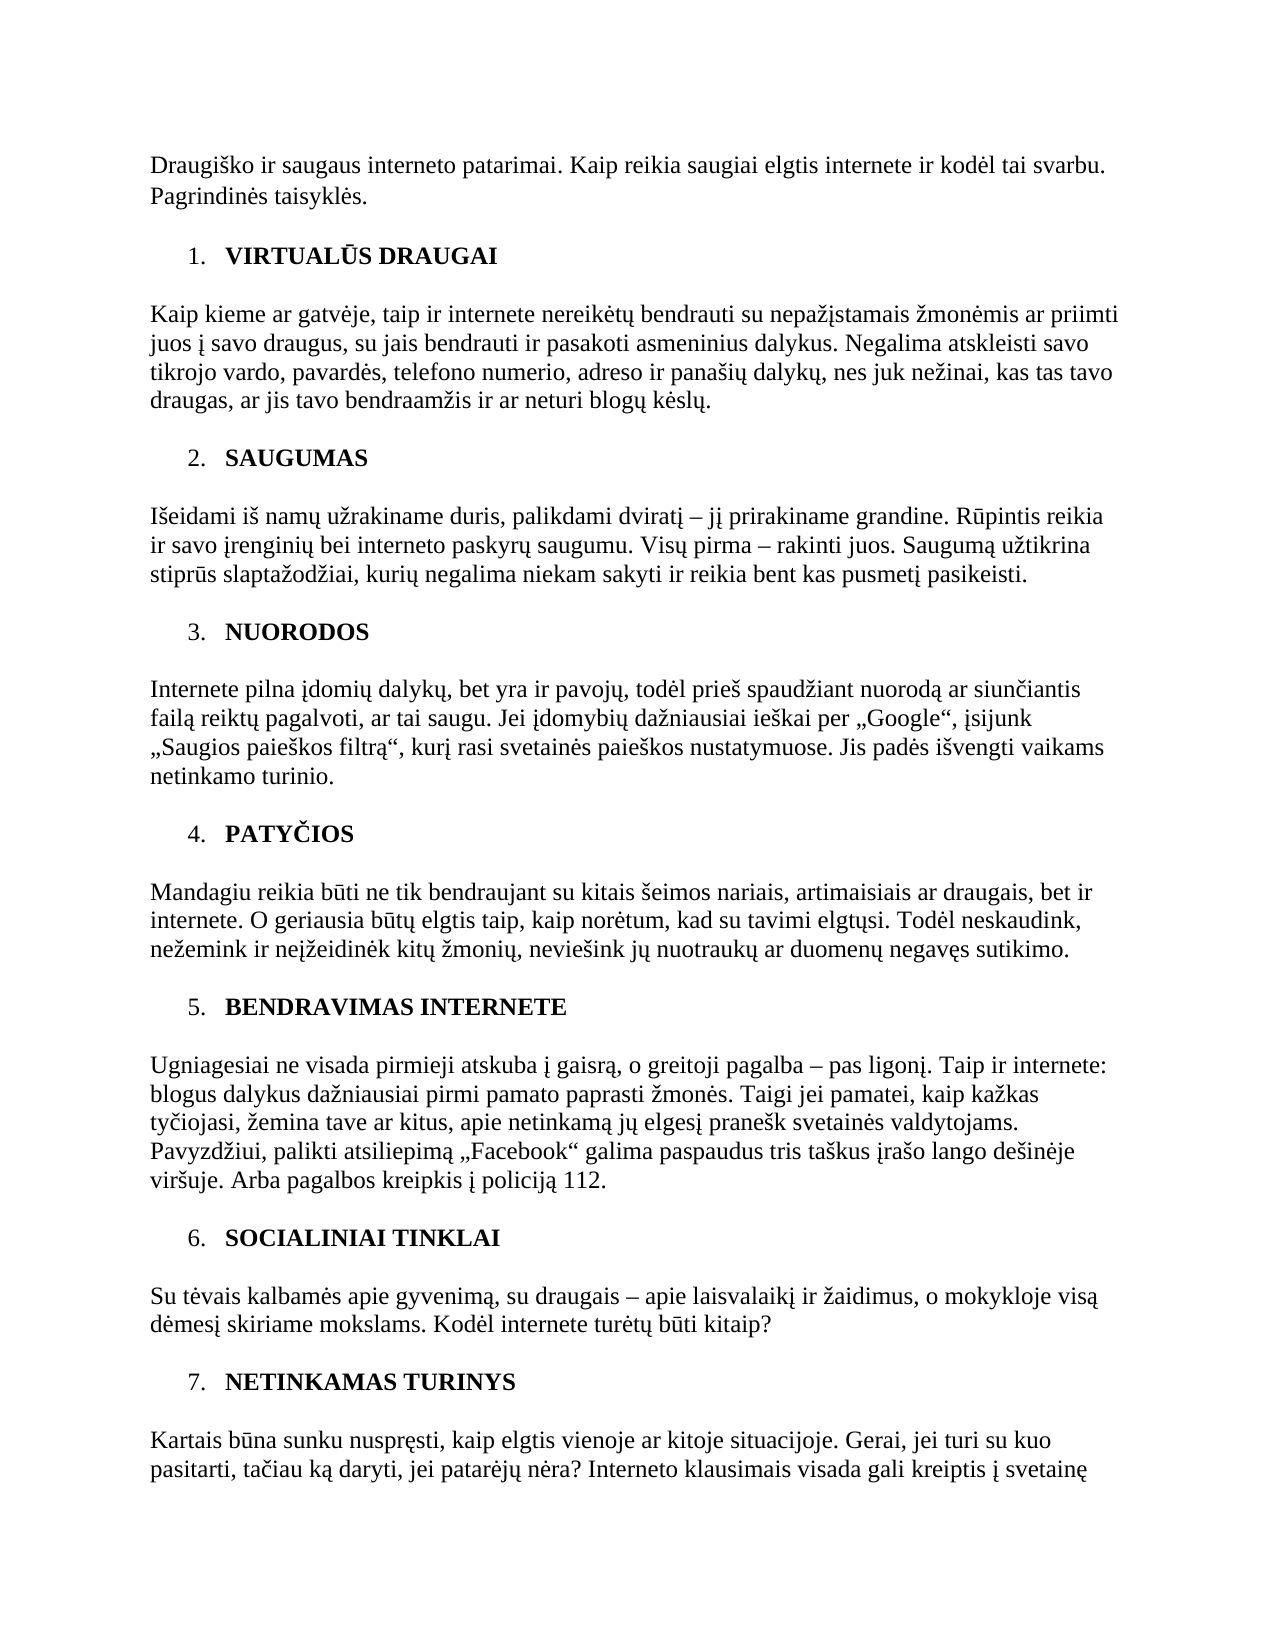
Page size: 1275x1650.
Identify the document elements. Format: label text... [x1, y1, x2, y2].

text Internete pilna įdomių dalykų, bet yra ir pavojų, todėl prieš spaudžiant nuorodą ar siunčiantis failą reiktų pagalvoti, ar tai saugu. Jei įdomybių dažniausiai ieškai per „Google“, įsijunk „Saugios paieškos filtrą“, kurį rasi svetainės paieškos nustatymuose. Jis padės išvengti vaikams netinkamo turinio. [150, 674, 1125, 789]
list NETINKAMAS TURINYS [187, 1367, 1125, 1396]
text Išeidami iš namų užrakiname duris, palikdami dviratį – jį prirakiname grandine. Rūpintis reikia ir savo įrenginių bei interneto paskyrų saugumu. Visų pirma – rakinti juos. Saugumą užtikrina stiprūs slaptažodžiai, kurių negalima niekam sakyti ir reikia bent kas pusmetį pasikeisti. [150, 501, 1125, 587]
list BENDRAVIMAS INTERNETE [187, 992, 1125, 1021]
list SOCIALINIAI TINKLAI [187, 1223, 1125, 1252]
text Mandagiu reikia būti ne tik bendraujant su kitais šeimos nariais, artimaisiais ar draugais, bet ir internete. O geriausia būtų elgtis taip, kaip norėtum, kad su tavimi elgtųsi. Todėl neskaudink, nežemink ir neįžeidinėk kitų žmonių, neviešink jų nuotraukų ar duomenų negavęs sutikimo. [150, 877, 1125, 963]
text Draugiško ir saugaus interneto patarimai. Kaip reikia saugiai elgtis internete ir kodėl tai svarbu. Pagrindinės taisyklės. [150, 150, 1125, 210]
list NUORODOS [187, 617, 1125, 645]
text Kaip kieme ar gatvėje, taip ir internete nereikėtų bendrauti su nepažįstamais žmonėmis ar priimti juos į savo draugus, su jais bendrauti ir pasakoti asmeninius dalykus. Negalima atskleisti savo tikrojo vardo, pavardės, telefono numerio, adreso ir panašių dalykų, nes juk nežinai, kas tas tavo draugas, ar jis tavo bendraamžis ir ar neturi blogų kėslų. [150, 299, 1125, 414]
list PATYČIOS [187, 819, 1125, 847]
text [150, 1425, 1125, 1483]
text Su tėvais kalbamės apie gyvenimą, su draugais – apie laisvalaikį ir žaidimus, o mokykloje visą dėmesį skiriame mokslams. Kodėl internete turėtų būti kitaip? [150, 1281, 1125, 1338]
list VIRTUALŪS DRAUGAI [187, 241, 1125, 270]
text Ugniagesiai ne visada pirmieji atskuba į gaisrą, o greitoji pagalba – pas ligonį. Taip ir internete: blogus dalykus dažniausiai pirmi pamato paprasti žmonės. Taigi jei pamatei, kaip kažkas tyčiojasi, žemina tave ar kitus, apie netinkamą jų elgesį pranešk svetainės valdytojams. Pavyzdžiui, palikti atsiliepimą „Facebook“ galima paspaudus tris taškus įrašo lango dešinėje viršuje. Arba pagalbos kreipkis į policiją 112. [150, 1050, 1125, 1194]
list SAUGUMAS [187, 443, 1125, 472]
